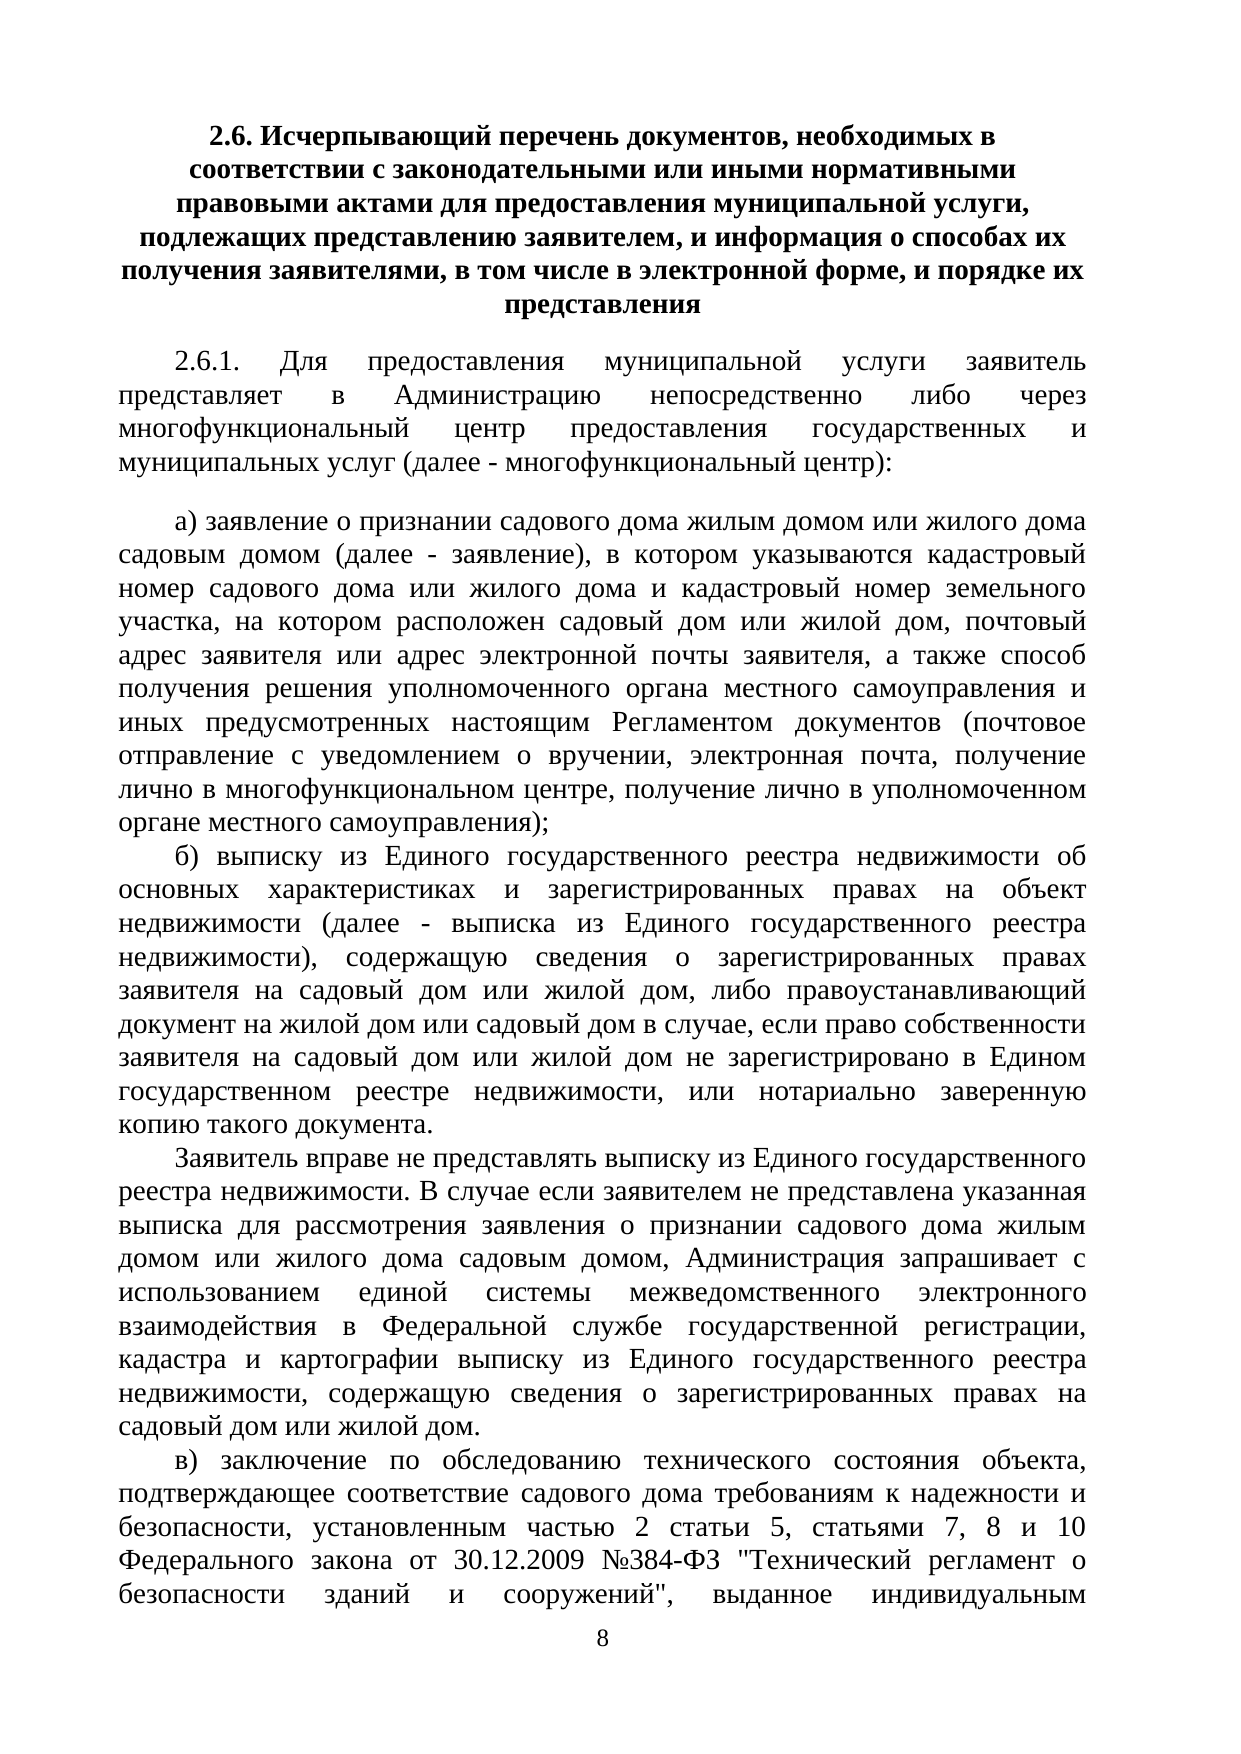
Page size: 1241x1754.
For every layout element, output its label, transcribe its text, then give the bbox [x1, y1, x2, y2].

text Заявитель вправе не представлять выписку из Единого государственного реестра недвижимости. В случае если заявителем не представлена указанная выписка для рассмотрения заявления о признании садового дома жилым домом или жилого дома садовым домом, Администрация запрашивает с использованием единой системы межведомственного электронного взаимодействия в Федеральной службе государственной регистрации, кадастра и картографии выписку из Единого государственного реестра недвижимости, содержащую сведения о зарегистрированных правах на садовый дом или жилой дом. [118, 1140, 1087, 1442]
text а) заявление о признании садового дома жилым домом или жилого дома садовым домом (далее - заявление), в котором указываются кадастровый номер садового дома или жилого дома и кадастровый номер земельного участка, на котором расположен садовый дом или жилой дом, почтовый адрес заявителя или адрес электронной почты заявителя, а также способ получения решения уполномоченного органа местного самоуправления и иных предусмотренных настоящим Регламентом документов (почтовое отправление с уведомлением о вручении, электронная почта, получение лично в многофункциональном центре, получение лично в уполномоченном органе местного самоуправления); [118, 503, 1087, 838]
text 2.6. Исчерпывающий перечень документов, необходимых в соответствии с законодательными или иными нормативными правовыми актами для предоставления муниципальной услуги, подлежащих представлению заявителем, и информация о способах их получения заявителями, в том числе в электронной форме, и порядке их представления [118, 118, 1087, 319]
text 2.6.1. Для предоставления муниципальной услуги заявитель представляет в Администрацию непосредственно либо через многофункциональный центр предоставления государственных и муниципальных услуг (далее - многофункциональный центр): [118, 343, 1087, 478]
text б) выписку из Единого государственного реестра недвижимости об основных характеристиках и зарегистрированных правах на объект недвижимости (далее - выписка из Единого государственного реестра недвижимости), содержащую сведения о зарегистрированных правах заявителя на садовый дом или жилой дом, либо правоустанавливающий документ на жилой дом или садовый дом в случае, если право собственности заявителя на садовый дом или жилой дом не зарегистрировано в Едином государственном реестре недвижимости, или нотариально заверенную копию такого документа. [118, 838, 1087, 1140]
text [118, 1442, 1087, 1609]
